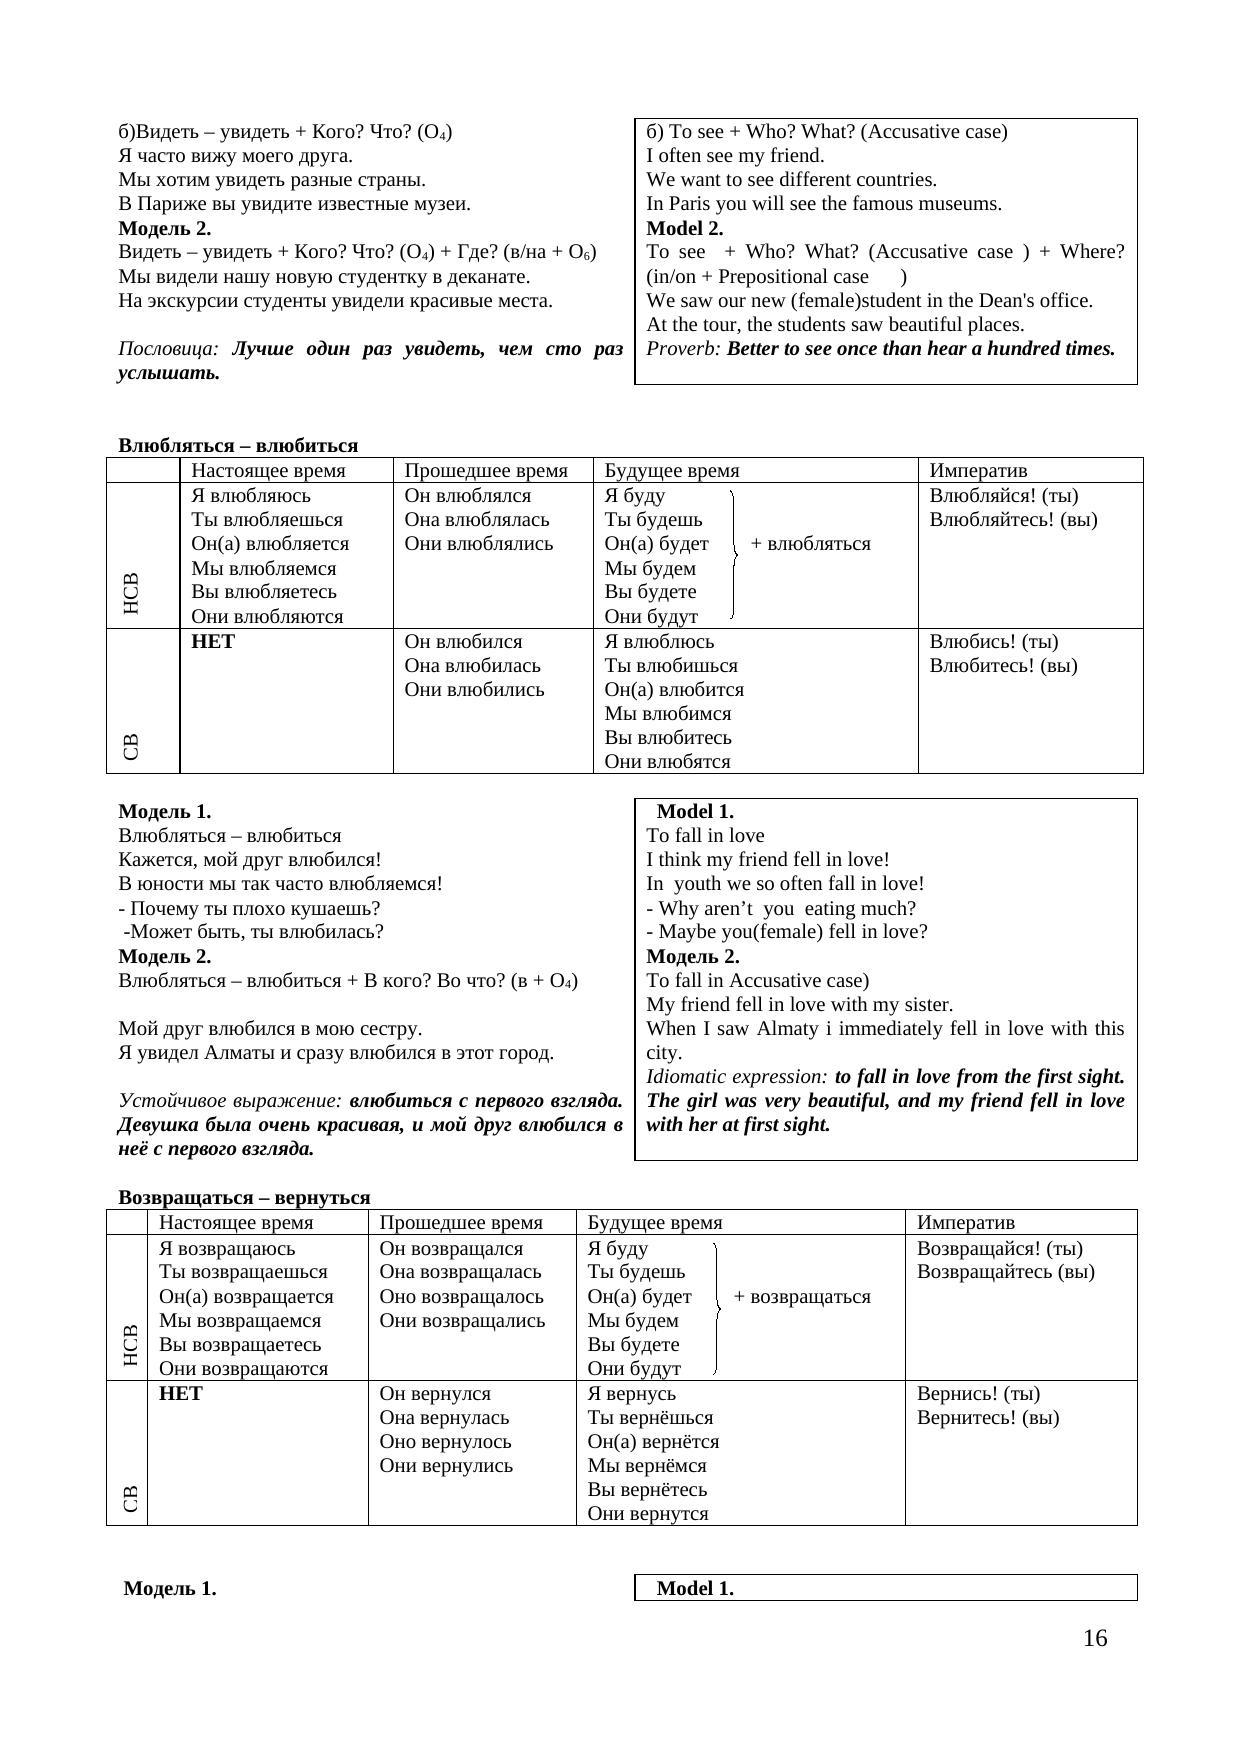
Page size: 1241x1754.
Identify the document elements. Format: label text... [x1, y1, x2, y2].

table_header Настоящее время [181, 458, 393, 482]
table_cell Влюбляйся! (ты) Влюбляйтесь! (вы) [919, 483, 1143, 628]
table_cell Я вернусь Ты вернёшься Он(а) вернётся Мы вернёмся Вы вернётесь Они вернутся [577, 1381, 905, 1525]
table_cell Возвращайся! (ты) Возвращайтесь (вы) [906, 1235, 1137, 1380]
table_cell Он вернулся Она вернулась Оно вернулось Они вернулись [369, 1381, 576, 1525]
table_cell Я буду Ты будешь Он(а) будет + возвращаться Мы будем Вы будете Они будут [577, 1235, 905, 1380]
table_cell Он возвращался Она возвращалась Оно возвращалось Они возвращались [369, 1235, 576, 1380]
table_cell Я влюбляюсь Ты влюбляешься Он(а) влюбляется Мы влюбляемся Вы влюбляетесь Они влюбляются [181, 483, 393, 628]
table_cell Я возвращаюсь Ты возвращаешься Он(а) возвращается Мы возвращаемся Вы возвращаетесь Они возвращаются [148, 1235, 368, 1380]
table_cell СВ [107, 1381, 147, 1525]
table_cell НСВ [107, 483, 179, 628]
table_cell Я буду Ты будешь Он(а) будет + влюбляться Мы будем Вы будете Они будут [594, 483, 918, 628]
table_header [107, 1210, 147, 1234]
table_cell Он влюбился Она влюбилась Они влюбились [394, 629, 593, 773]
table_header Императив [906, 1210, 1137, 1234]
table_cell НЕТ [148, 1381, 368, 1525]
table_header Прошедшее время [369, 1210, 576, 1234]
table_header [636, 119, 1137, 384]
table_cell НЕТ [181, 629, 393, 773]
table_header Настоящее время [148, 1210, 368, 1234]
table_cell НСВ [107, 1235, 147, 1380]
text Влюбляться – влюбиться [118, 433, 1107, 457]
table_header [107, 118, 634, 384]
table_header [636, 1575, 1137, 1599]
text Возвращаться – вернуться [118, 1185, 1107, 1209]
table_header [107, 1574, 634, 1599]
table_cell Влюбись! (ты) Влюбитесь! (вы) [919, 629, 1143, 773]
table_header Прошедшее время [394, 458, 593, 482]
table_header [107, 458, 179, 482]
table_header Будущее время [577, 1210, 905, 1234]
table_cell Он влюблялся Она влюблялась Они влюблялись [394, 483, 593, 628]
table_cell Вернись! (ты) Вернитесь! (вы) [906, 1381, 1137, 1525]
table_cell СВ [107, 629, 179, 773]
table_header Императив [919, 458, 1143, 482]
table_header Модель 1. Влюбляться – влюбиться Кажется, мой друг влюбился! В юности мы так часто влюбляемся! - Почему ты плохо кушаешь? -Может быть, ты влюбилась? Модель 2. Влюбляться – влюбиться + В кого? Во что? (в + О4) Мой друг влюбился в мою сестру. Я увидел Алматы и сразу влюбился в этот город. Устойчивое выражение: влюбиться с первого взгляда. Девушка была очень красивая, и мой друг влюбился в неё с первого взгляда. [107, 798, 634, 1160]
table_header Model 1. To fall in love I think my friend fell in love! In youth we so often fall in love! - Why aren’t you eating much? - Maybe you(female) fell in love? Модель 2. To fall in Accusative case) My friend fell in love with my sister. When I saw Almaty i immediately fell in love with this city. Idiomatic expression: to fall in love from the first sight. The girl was very beautiful, and my friend fell in love with her at first sight. [636, 799, 1137, 1160]
table_cell Я влюблюсь Ты влюбишься Он(а) влюбится Мы влюбимся Вы влюбитесь Они влюбятся [594, 629, 918, 773]
table_header Будущее время [594, 458, 918, 482]
